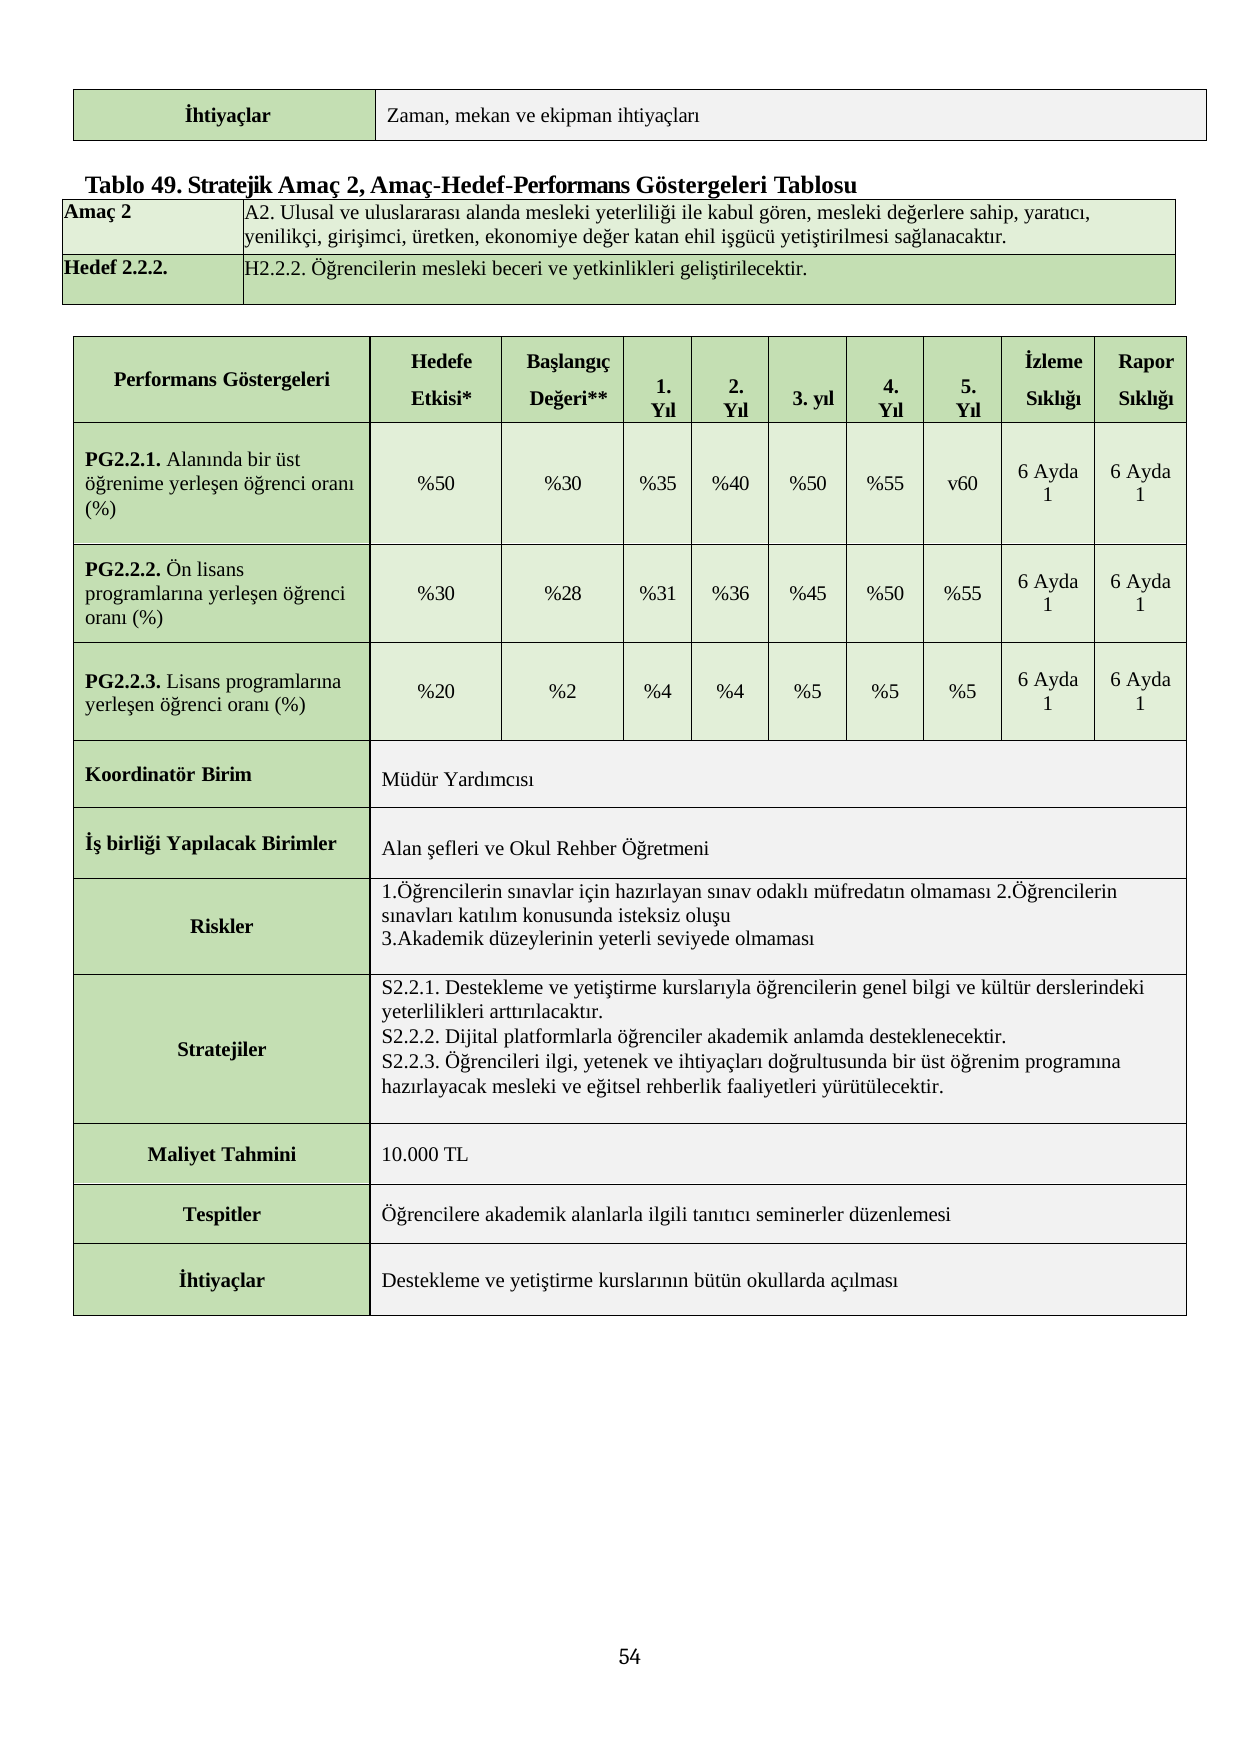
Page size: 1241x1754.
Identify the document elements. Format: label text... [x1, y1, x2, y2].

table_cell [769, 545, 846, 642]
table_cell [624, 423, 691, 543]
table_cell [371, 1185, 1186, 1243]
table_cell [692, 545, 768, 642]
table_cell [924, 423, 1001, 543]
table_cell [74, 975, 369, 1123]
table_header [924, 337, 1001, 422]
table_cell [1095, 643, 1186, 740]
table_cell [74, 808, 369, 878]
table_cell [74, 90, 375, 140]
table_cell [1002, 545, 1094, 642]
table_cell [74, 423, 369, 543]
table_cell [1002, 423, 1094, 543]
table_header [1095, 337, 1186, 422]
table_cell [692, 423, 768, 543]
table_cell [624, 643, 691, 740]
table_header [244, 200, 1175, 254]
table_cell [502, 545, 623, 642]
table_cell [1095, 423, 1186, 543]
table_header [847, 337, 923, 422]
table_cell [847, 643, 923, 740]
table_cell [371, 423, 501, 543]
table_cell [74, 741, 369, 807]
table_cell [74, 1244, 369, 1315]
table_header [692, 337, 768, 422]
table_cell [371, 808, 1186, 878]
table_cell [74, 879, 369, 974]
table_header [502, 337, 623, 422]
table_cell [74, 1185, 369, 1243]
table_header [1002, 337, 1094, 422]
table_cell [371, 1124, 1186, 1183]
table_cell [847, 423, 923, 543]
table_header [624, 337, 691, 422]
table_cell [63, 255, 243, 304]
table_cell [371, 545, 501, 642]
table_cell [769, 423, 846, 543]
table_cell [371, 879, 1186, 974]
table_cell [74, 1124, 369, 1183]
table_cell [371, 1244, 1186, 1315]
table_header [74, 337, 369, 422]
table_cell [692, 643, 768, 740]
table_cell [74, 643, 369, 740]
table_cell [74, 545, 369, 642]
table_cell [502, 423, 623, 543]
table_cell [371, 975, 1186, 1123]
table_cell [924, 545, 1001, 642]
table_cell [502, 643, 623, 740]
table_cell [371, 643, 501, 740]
text Tablo 49. Stratejik Amaç 2, Amaç-Hedef-Performans Göstergeleri Tablosu [84, 170, 1211, 198]
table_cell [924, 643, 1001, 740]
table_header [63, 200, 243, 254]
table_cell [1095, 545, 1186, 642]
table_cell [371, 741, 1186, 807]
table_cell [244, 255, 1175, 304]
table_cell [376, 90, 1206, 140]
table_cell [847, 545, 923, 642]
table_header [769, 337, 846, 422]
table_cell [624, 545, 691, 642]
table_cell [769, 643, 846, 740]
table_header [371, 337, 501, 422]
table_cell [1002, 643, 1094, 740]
